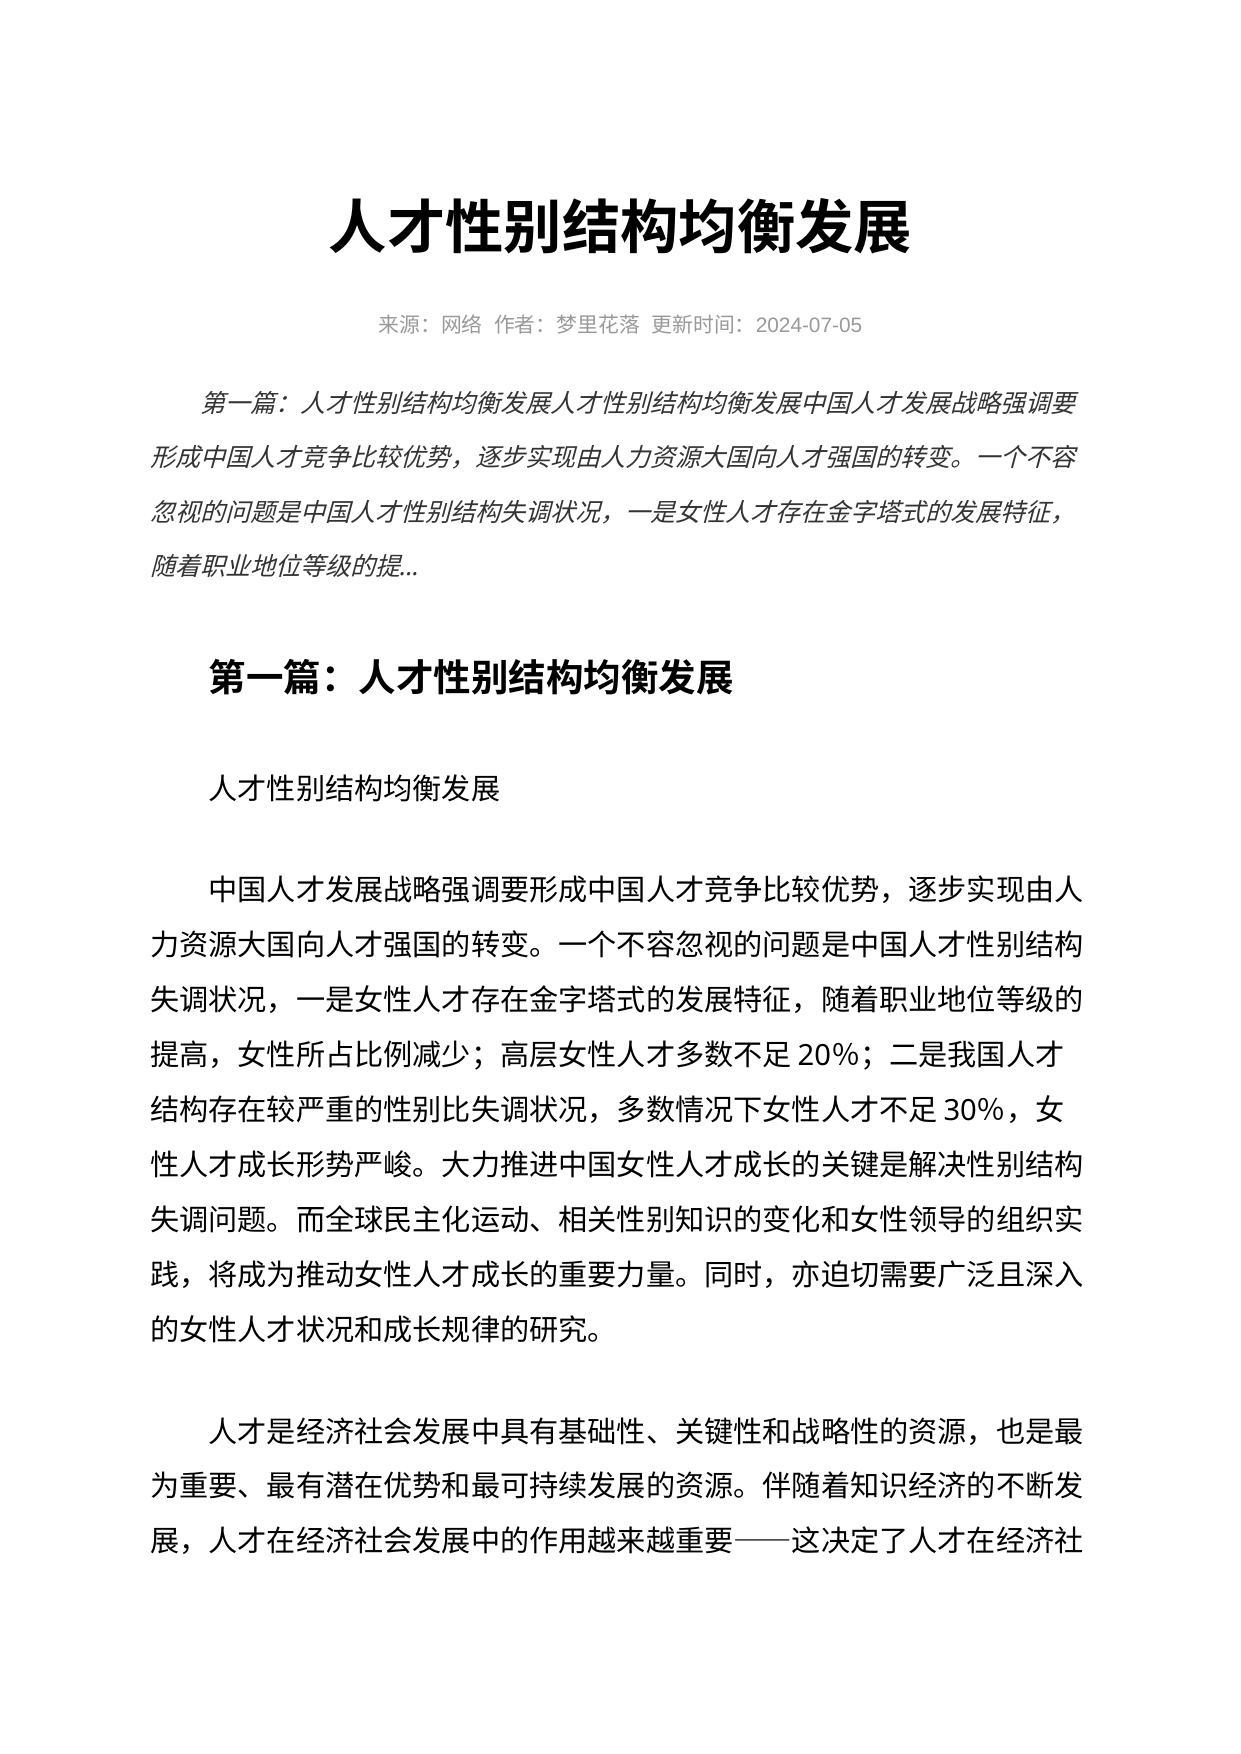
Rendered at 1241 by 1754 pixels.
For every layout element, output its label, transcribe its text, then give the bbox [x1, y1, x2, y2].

subtitle 人才性别结构均衡发展 [150, 181, 1090, 266]
text 来源：网络 作者：梦里花落 更新时间：2024-07-05 [150, 313, 1090, 337]
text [150, 1408, 1090, 1560]
text 第一篇：人才性别结构均衡发展人才性别结构均衡发展中国人才发展战略强调要形成中国人才竞争比较优势，逐步实现由人力资源大国向人才强国的转变。一个不容忽视的问题是中国人才性别结构失调状况，一是女性人才存在金字塔式的发展特征，随着职业地位等级的提... [150, 383, 1090, 583]
text 第一篇：人才性别结构均衡发展 [150, 648, 1090, 702]
text 人才性别结构均衡发展 [150, 765, 1090, 807]
text 中国人才发展战略强调要形成中国人才竞争比较优势，逐步实现由人力资源大国向人才强国的转变。一个不容忽视的问题是中国人才性别结构失调状况，一是女性人才存在金字塔式的发展特征，随着职业地位等级的提高，女性所占比例减少；高层女性人才多数不足20％；二是我国人才结构存在较严重的性别比失调状况，多数情况下女性人才不足30％，女性人才成长形势严峻。大力推进中国女性人才成长的关键是解决性别结构失调问题。而全球民主化运动、相关性别知识的变化和女性领导的组织实践，将成为推动女性人才成长的重要力量。同时，亦迫切需要广泛且深入的女性人才状况和成长规律的研究。 [150, 867, 1090, 1349]
